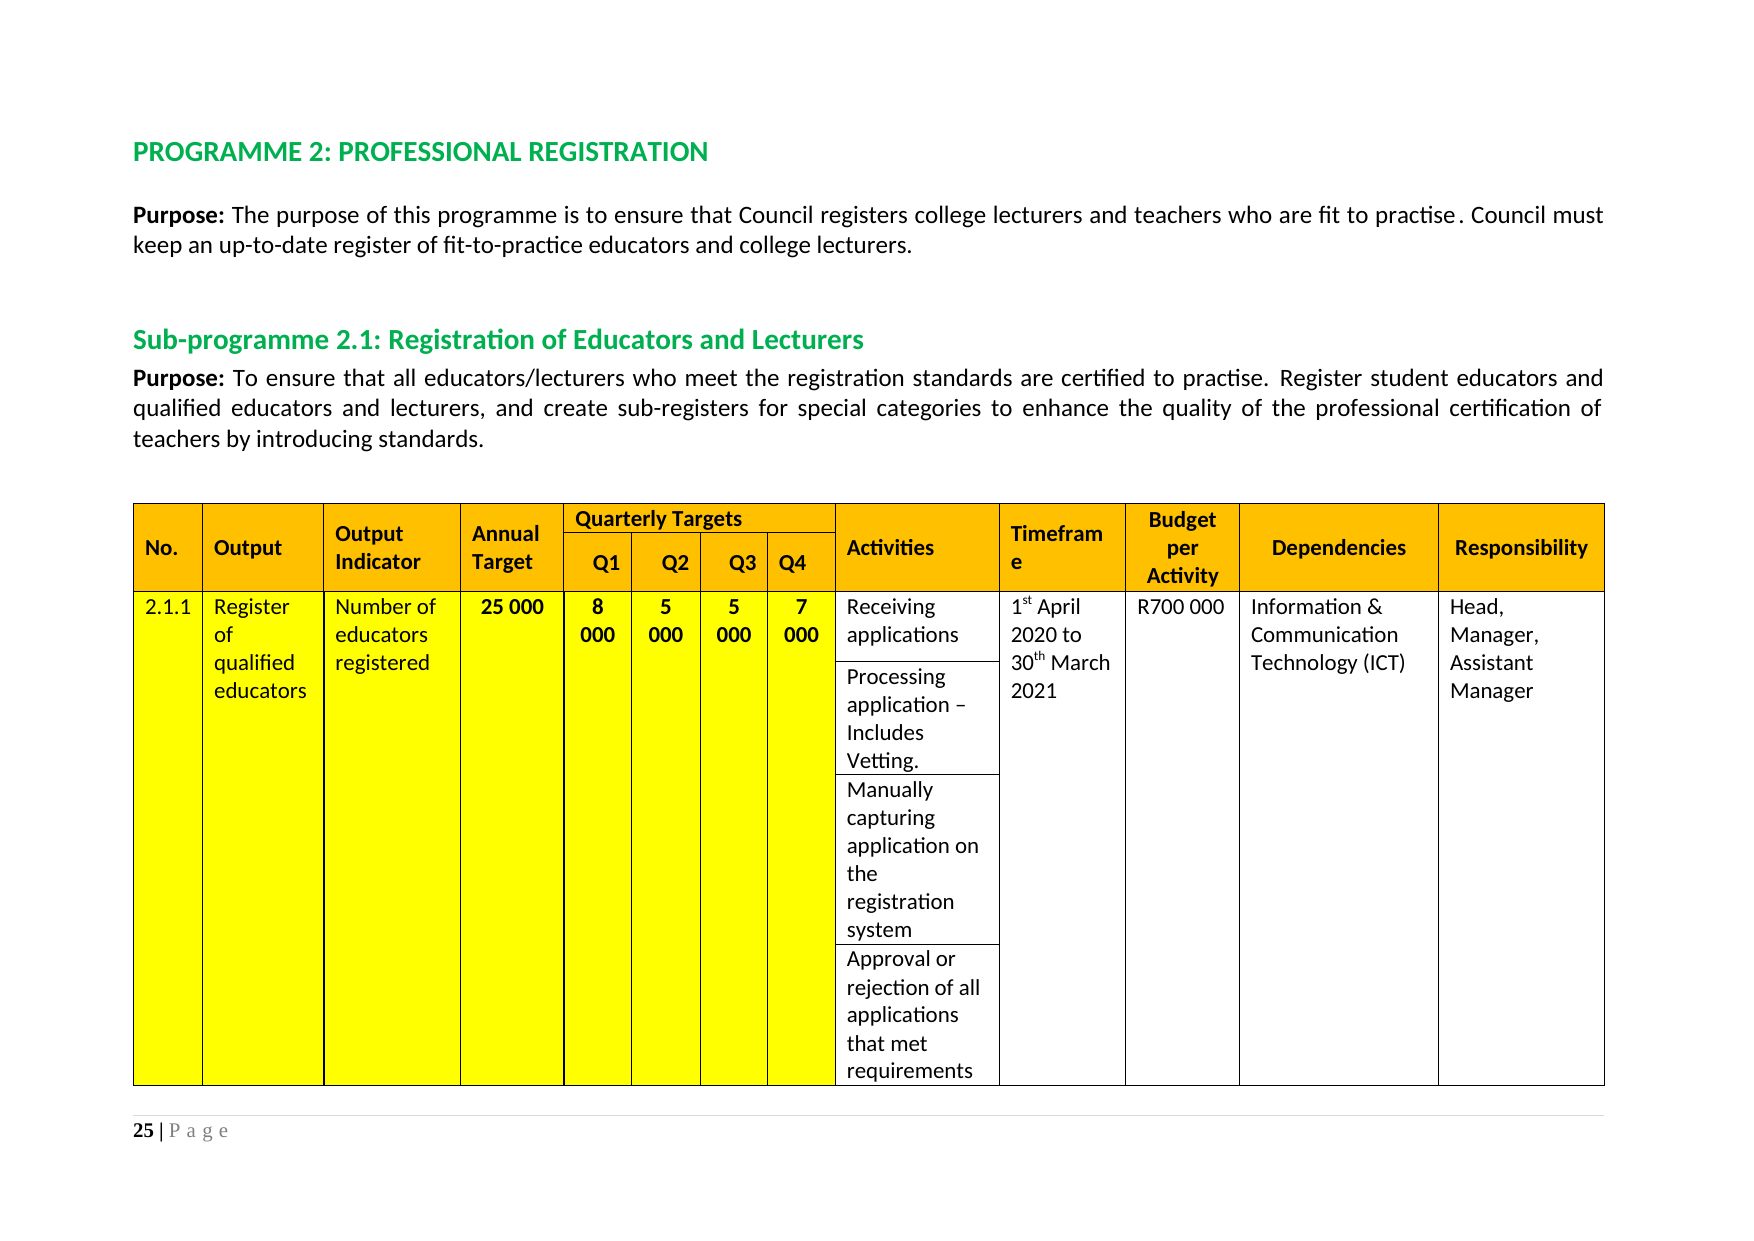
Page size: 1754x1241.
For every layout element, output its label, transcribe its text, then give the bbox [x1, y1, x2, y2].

table_cell 1st April 2020 to 30th March 2021 [1000, 592, 1125, 1085]
text PROGRAMME 2: PROFESSIONAL REGISTRATION [133, 133, 1604, 168]
table_header No. [134, 504, 202, 591]
table_header Activities [836, 504, 999, 591]
table_header Responsibility [1439, 504, 1604, 591]
text Purpose: To ensure that all educators/lecturers who meet the registration standards are certified to practise. Register student educators and qualified educators and lecturers, and create sub-registers for special categories to enhance the quality of the professional certification of teachers by introducing standards. [133, 362, 1604, 454]
table_header Quarterly Targets [564, 504, 835, 532]
table_cell 7 000 [768, 592, 835, 1085]
table_cell Receiving applications [836, 592, 999, 661]
table_cell R700 000 [1126, 592, 1239, 1085]
table_header Dependencies [1240, 504, 1438, 591]
table_header Output [203, 504, 323, 591]
table_cell 5 000 [701, 592, 767, 1085]
table_cell Head, Manager, Assistant Manager [1439, 592, 1604, 1085]
table_cell Manually capturing application on the registration system [836, 775, 999, 943]
table_cell 25 000 [461, 592, 563, 1085]
table_cell Q2 [632, 533, 700, 591]
table_cell Q4 [768, 533, 835, 591]
table_header Timeframe [1000, 504, 1125, 591]
table_cell 2.1.1 [134, 592, 202, 1085]
table_cell Processing application – Includes Vetting. [836, 662, 999, 774]
text Purpose: The purpose of this programme is to ensure that Council registers college lecturers and teachers who are fit to practise. Council must keep an up-to-date register of fit-to-practice educators and college lecturers. [133, 199, 1604, 260]
table_cell Q1 [564, 533, 631, 591]
table_header Annual Target [461, 504, 563, 591]
table_header Output Indicator [324, 504, 460, 591]
table_cell Q3 [701, 533, 767, 591]
table_cell Information & Communication Technology (ICT) [1240, 592, 1438, 1085]
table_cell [836, 945, 999, 1085]
text Sub-programme 2.1: Registration of Educators and Lecturers [133, 321, 1604, 357]
table_header Budget per Activity [1126, 504, 1239, 591]
table_cell 5 000 [632, 592, 700, 1085]
table_cell Number of educators registered [325, 592, 460, 1085]
table_cell Register of qualified educators [203, 592, 323, 1085]
table_cell 8 000 [565, 592, 631, 1085]
